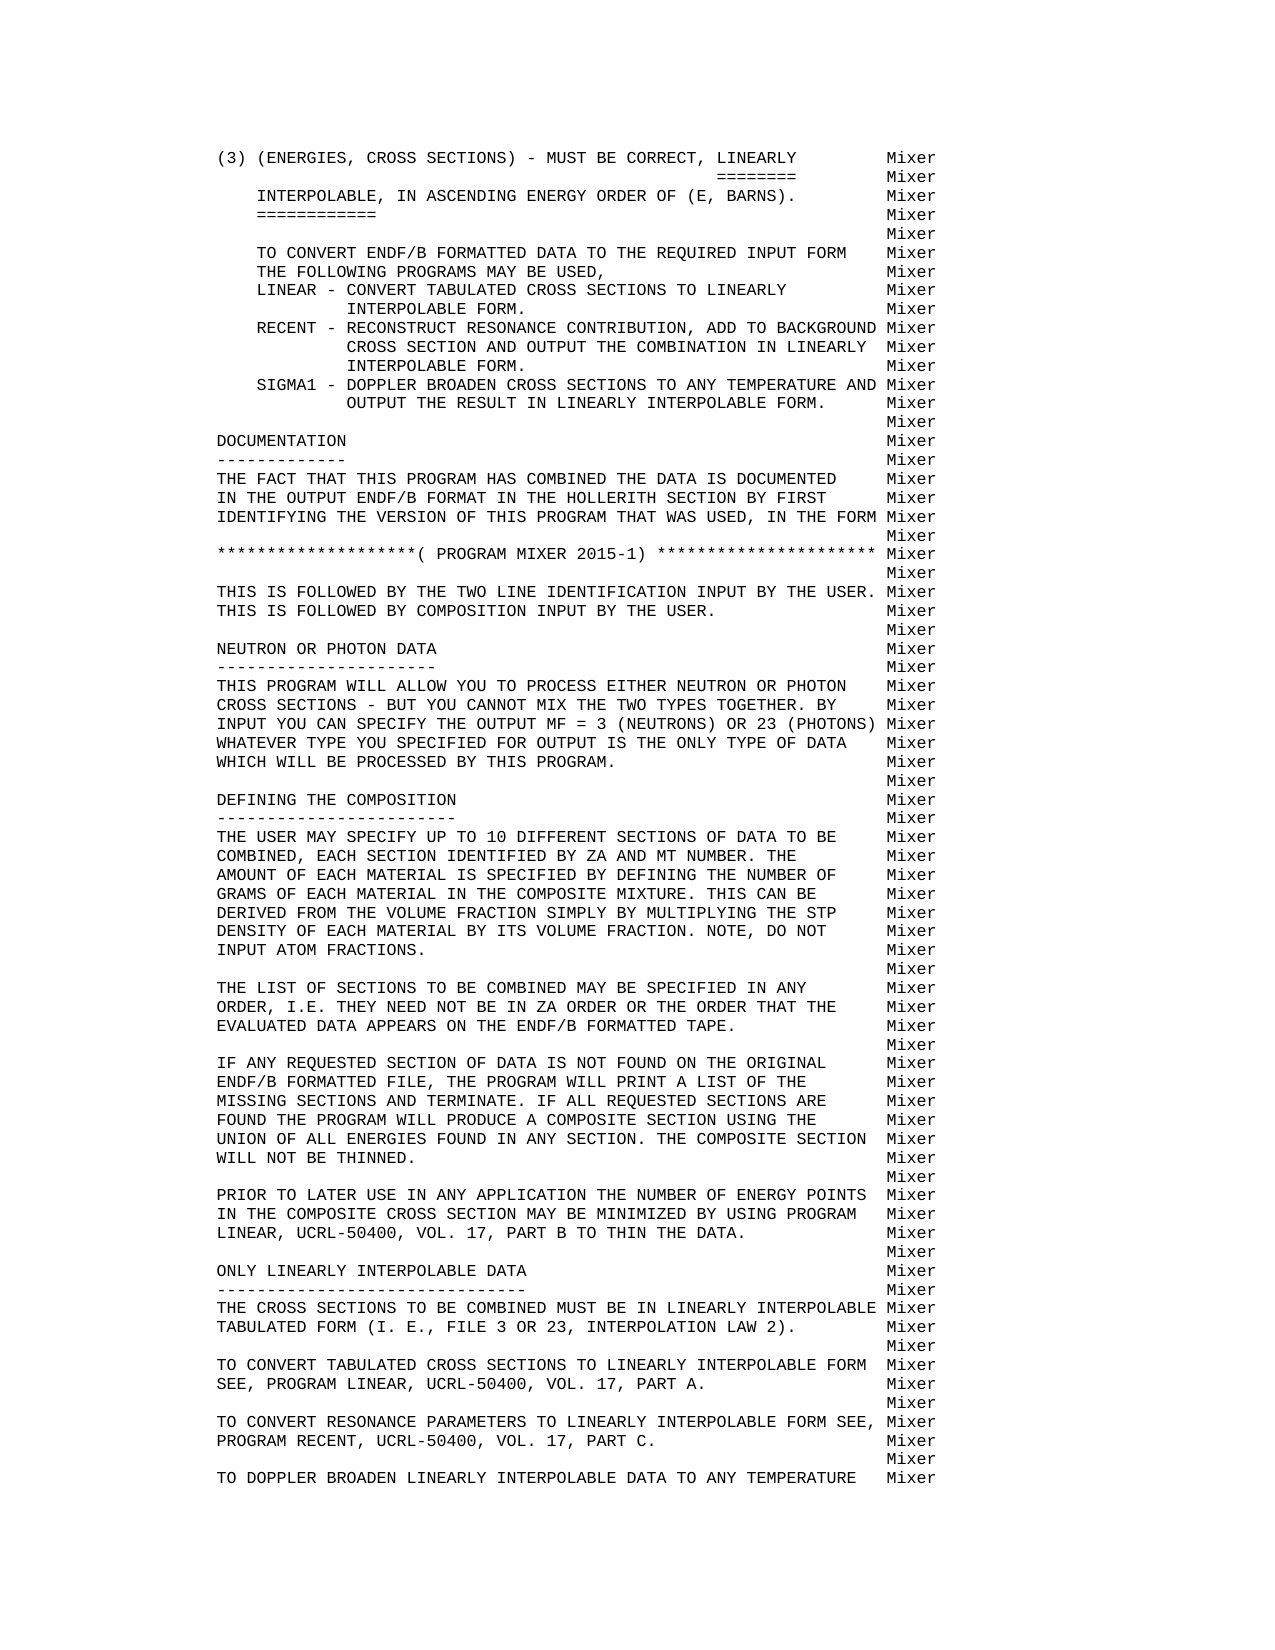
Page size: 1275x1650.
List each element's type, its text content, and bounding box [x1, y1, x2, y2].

text MISSING SECTIONS AND TERMINATE. IF ALL REQUESTED SECTIONS ARE Mixer [156, 1093, 1118, 1112]
text THIS IS FOLLOWED BY COMPOSITION INPUT BY THE USER. Mixer [156, 602, 1118, 621]
text DEFINING THE COMPOSITION Mixer [156, 791, 1118, 810]
text Mixer [156, 1243, 1118, 1262]
text DERIVED FROM THE VOLUME FRACTION SIMPLY BY MULTIPLYING THE STP Mixer [156, 904, 1118, 923]
text TO CONVERT TABULATED CROSS SECTIONS TO LINEARLY INTERPOLABLE FORM Mixer [156, 1357, 1118, 1376]
text LINEAR - CONVERT TABULATED CROSS SECTIONS TO LINEARLY Mixer [156, 282, 1118, 301]
text IN THE OUTPUT ENDF/B FORMAT IN THE HOLLERITH SECTION BY FIRST Mixer [156, 489, 1118, 508]
text SEE, PROGRAM LINEAR, UCRL-50400, VOL. 17, PART A. Mixer [156, 1376, 1118, 1394]
text RECENT - RECONSTRUCT RESONANCE CONTRIBUTION, ADD TO BACKGROUND Mixer [156, 320, 1118, 338]
text INTERPOLABLE, IN ASCENDING ENERGY ORDER OF (E, BARNS). Mixer [156, 188, 1118, 207]
text Mixer [156, 527, 1118, 546]
text COMBINED, EACH SECTION IDENTIFIED BY ZA AND MT NUMBER. THE Mixer [156, 848, 1118, 866]
text AMOUNT OF EACH MATERIAL IS SPECIFIED BY DEFINING THE NUMBER OF Mixer [156, 866, 1118, 885]
text PRIOR TO LATER USE IN ANY APPLICATION THE NUMBER OF ENERGY POINTS Mixer [156, 1187, 1118, 1206]
text THE CROSS SECTIONS TO BE COMBINED MUST BE IN LINEARLY INTERPOLABLE Mixer [156, 1300, 1118, 1319]
text TO CONVERT RESONANCE PARAMETERS TO LINEARLY INTERPOLABLE FORM SEE, Mixer [156, 1413, 1118, 1432]
text INTERPOLABLE FORM. Mixer [156, 301, 1118, 320]
text FOUND THE PROGRAM WILL PRODUCE A COMPOSITE SECTION USING THE Mixer [156, 1112, 1118, 1130]
text Mixer [156, 1338, 1118, 1357]
text ------------------------------- Mixer [156, 1281, 1118, 1300]
text THE USER MAY SPECIFY UP TO 10 DIFFERENT SECTIONS OF DATA TO BE Mixer [156, 829, 1118, 848]
text THE FACT THAT THIS PROGRAM HAS COMBINED THE DATA IS DOCUMENTED Mixer [156, 471, 1118, 489]
text Mixer [156, 772, 1118, 791]
text CROSS SECTIONS - BUT YOU CANNOT MIX THE TWO TYPES TOGETHER. BY Mixer [156, 697, 1118, 716]
text NEUTRON OR PHOTON DATA Mixer [156, 640, 1118, 659]
text Mixer [156, 225, 1118, 244]
text Mixer [156, 1394, 1118, 1413]
text DOCUMENTATION Mixer [156, 433, 1118, 452]
text INPUT YOU CAN SPECIFY THE OUTPUT MF = 3 (NEUTRONS) OR 23 (PHOTONS) Mixer [156, 716, 1118, 734]
text ORDER, I.E. THEY NEED NOT BE IN ZA ORDER OR THE ORDER THAT THE Mixer [156, 998, 1118, 1017]
text THE LIST OF SECTIONS TO BE COMBINED MAY BE SPECIFIED IN ANY Mixer [156, 979, 1118, 998]
text THIS PROGRAM WILL ALLOW YOU TO PROCESS EITHER NEUTRON OR PHOTON Mixer [156, 678, 1118, 697]
text ------------- Mixer [156, 452, 1118, 471]
text TO DOPPLER BROADEN LINEARLY INTERPOLABLE DATA TO ANY TEMPERATURE Mixer [156, 1470, 1118, 1489]
text EVALUATED DATA APPEARS ON THE ENDF/B FORMATTED TAPE. Mixer [156, 1017, 1118, 1036]
text Mixer [156, 565, 1118, 584]
text ********************( PROGRAM MIXER 2015-1) ********************** Mixer [156, 546, 1118, 565]
text THIS IS FOLLOWED BY THE TWO LINE IDENTIFICATION INPUT BY THE USER. Mixer [156, 584, 1118, 602]
text PROGRAM RECENT, UCRL-50400, VOL. 17, PART C. Mixer [156, 1432, 1118, 1451]
text IF ANY REQUESTED SECTION OF DATA IS NOT FOUND ON THE ORIGINAL Mixer [156, 1055, 1118, 1074]
text Mixer [156, 961, 1118, 979]
text Mixer [156, 1168, 1118, 1187]
text ENDF/B FORMATTED FILE, THE PROGRAM WILL PRINT A LIST OF THE Mixer [156, 1074, 1118, 1093]
text Mixer [156, 621, 1118, 640]
text DENSITY OF EACH MATERIAL BY ITS VOLUME FRACTION. NOTE, DO NOT Mixer [156, 923, 1118, 942]
text TO CONVERT ENDF/B FORMATTED DATA TO THE REQUIRED INPUT FORM Mixer [156, 244, 1118, 263]
text ======== Mixer [156, 169, 1118, 188]
text ONLY LINEARLY INTERPOLABLE DATA Mixer [156, 1262, 1118, 1281]
text ============ Mixer [156, 207, 1118, 225]
text IDENTIFYING THE VERSION OF THIS PROGRAM THAT WAS USED, IN THE FORM Mixer [156, 508, 1118, 527]
text ---------------------- Mixer [156, 659, 1118, 678]
text LINEAR, UCRL-50400, VOL. 17, PART B TO THIN THE DATA. Mixer [156, 1225, 1118, 1243]
text SIGMA1 - DOPPLER BROADEN CROSS SECTIONS TO ANY TEMPERATURE AND Mixer [156, 376, 1118, 395]
text Mixer [156, 1451, 1118, 1470]
text GRAMS OF EACH MATERIAL IN THE COMPOSITE MIXTURE. THIS CAN BE Mixer [156, 885, 1118, 904]
text IN THE COMPOSITE CROSS SECTION MAY BE MINIMIZED BY USING PROGRAM Mixer [156, 1206, 1118, 1225]
text INPUT ATOM FRACTIONS. Mixer [156, 942, 1118, 961]
text WHATEVER TYPE YOU SPECIFIED FOR OUTPUT IS THE ONLY TYPE OF DATA Mixer [156, 734, 1118, 753]
text THE FOLLOWING PROGRAMS MAY BE USED, Mixer [156, 263, 1118, 282]
text ------------------------ Mixer [156, 810, 1118, 829]
text (3) (ENERGIES, CROSS SECTIONS) - MUST BE CORRECT, LINEARLY Mixer [156, 150, 1118, 169]
text Mixer [156, 414, 1118, 433]
text UNION OF ALL ENERGIES FOUND IN ANY SECTION. THE COMPOSITE SECTION Mixer [156, 1130, 1118, 1149]
text WILL NOT BE THINNED. Mixer [156, 1149, 1118, 1168]
text WHICH WILL BE PROCESSED BY THIS PROGRAM. Mixer [156, 753, 1118, 772]
text INTERPOLABLE FORM. Mixer [156, 357, 1118, 376]
text TABULATED FORM (I. E., FILE 3 OR 23, INTERPOLATION LAW 2). Mixer [156, 1319, 1118, 1338]
text CROSS SECTION AND OUTPUT THE COMBINATION IN LINEARLY Mixer [156, 338, 1118, 357]
text OUTPUT THE RESULT IN LINEARLY INTERPOLABLE FORM. Mixer [156, 395, 1118, 414]
text Mixer [156, 1036, 1118, 1055]
